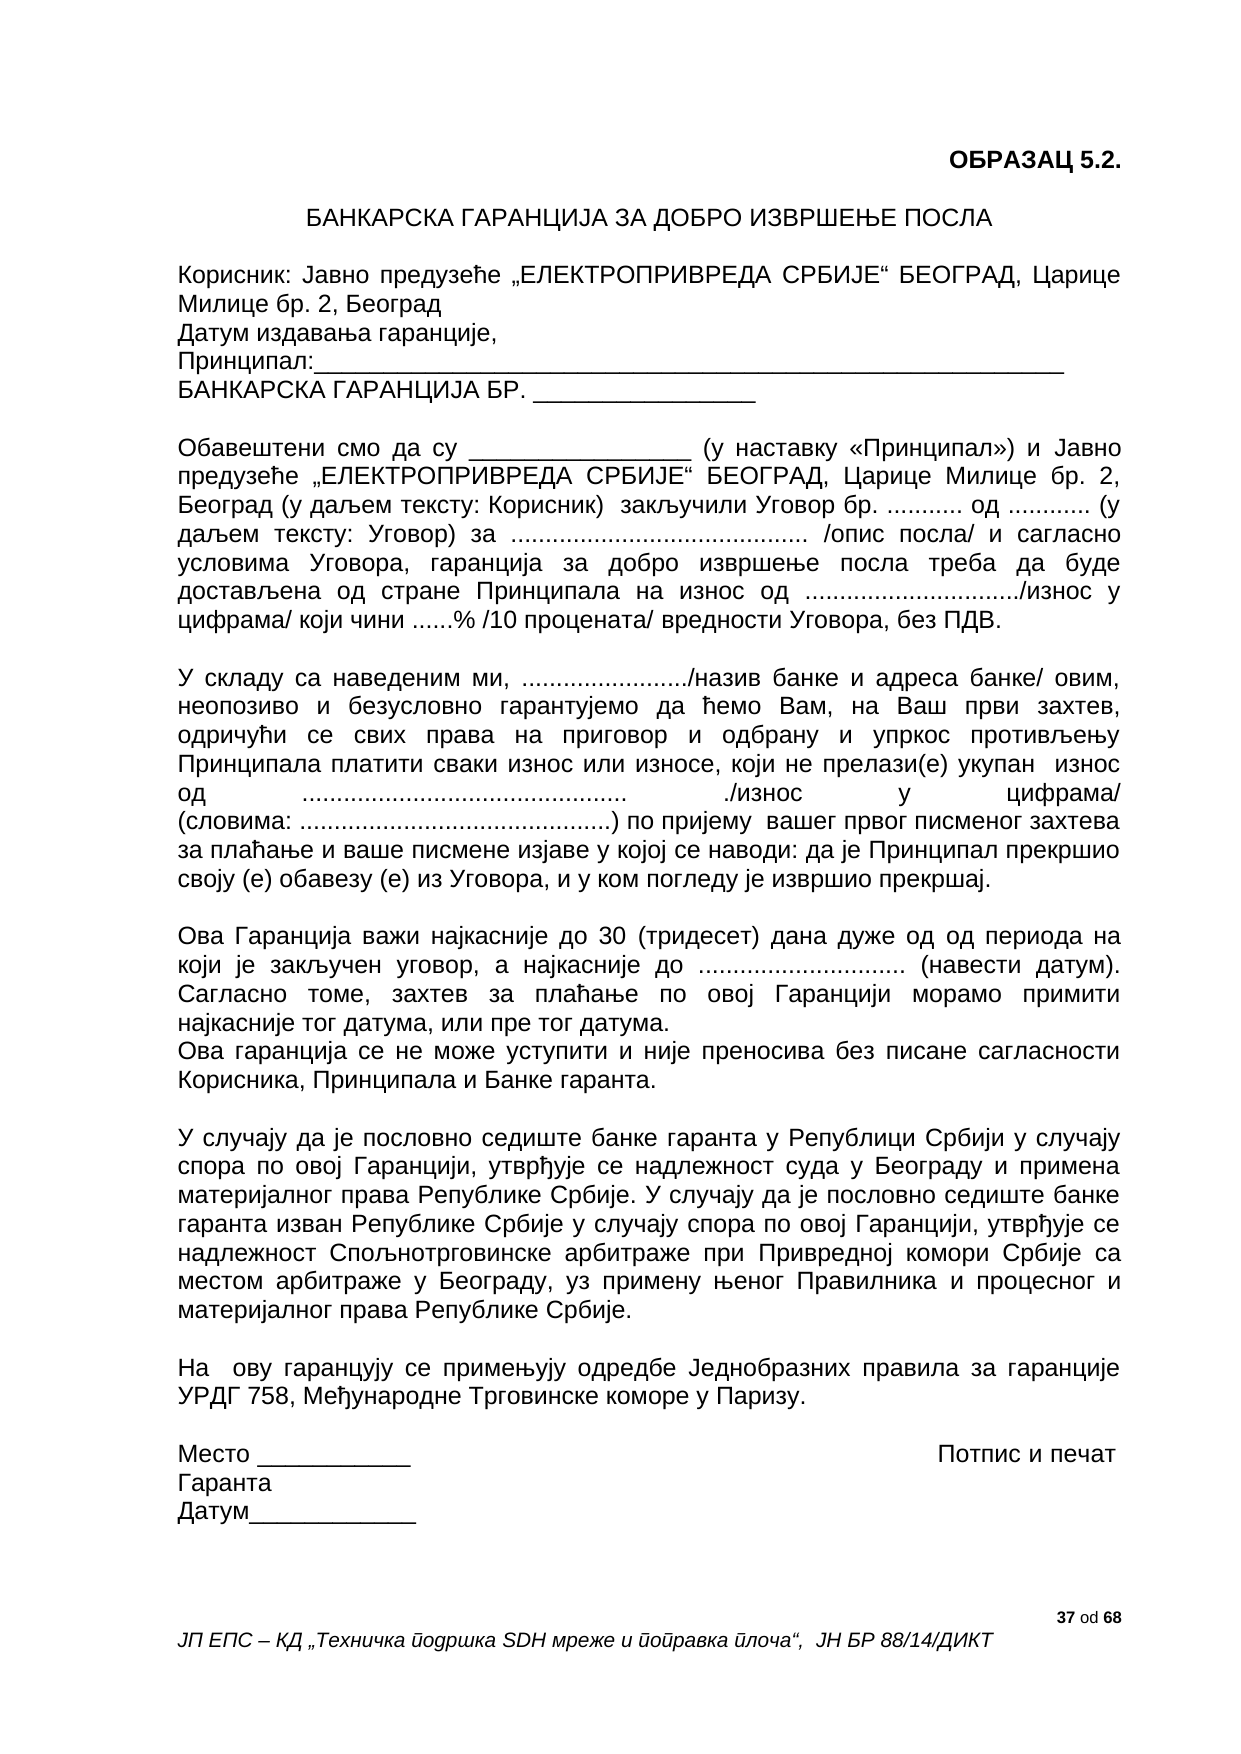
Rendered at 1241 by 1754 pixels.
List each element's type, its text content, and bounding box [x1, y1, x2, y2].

text Принципал:______________________________________________________ [177, 346, 1121, 375]
subtitle ОБРАЗАЦ 5.2. [177, 145, 1121, 174]
text Обавештени смо да су ________________ (у наставку «Принципал») и Јавно предузеће „ЕЛЕКТРОПРИВРЕДА СРБИЈЕ“ БЕОГРАД, Царице Милице бр. 2, Београд (у даљем тексту: Корисник) закључили Уговор бр. ........... од ............ (у даљем тексту: Уговор) за ........................................... /опис посла/ и сагласно условима Уговора, гаранција за добро извршење посла треба да буде достављена од стране Принципала на износ од .............................../износ у цифрама/ који чини ......% /10 процената/ вредности Уговора, без ПДВ. [177, 433, 1121, 634]
text Ова Гаранција важи најкасније до 30 (тридесет) дана дуже од од периода на који је закључен уговор, а најкасније до .............................. (навести датум). Сагласно томе, захтев за плаћање по овој Гаранцији морамо примити најкасније тог датума, или пре тог датума. [177, 921, 1121, 1036]
text Корисник: Јавно предузеће „ЕЛЕКТРОПРИВРЕДА СРБИЈЕ“ БЕОГРАД, Царице Милице бр. 2, Београд [177, 260, 1121, 318]
text Датум издавања гаранције, [177, 318, 1121, 346]
text БАНКАРСКА ГАРАНЦИЈА ЗА ДОБРО ИЗВРШЕЊЕ ПОСЛА [177, 203, 1121, 231]
text У складу са наведеним ми, ......................../назив банке и адреса банке/ овим, неопозиво и безусловно гарантујемо да ћемо Вам, на Ваш први захтев, одричући се свих права на приговор и одбрану и упркос противљењу Принципала платити сваки износ или износе, који не прелази(е) укупан износ од ............................................... ./износ у цифрама/ (словима: .............................................) по пријему вашег првог писменог захтева за плаћање и ваше писмене изјаве у којој се наводи: да је Принципал прекршио своју (е) обавезу (е) из Уговора, и у ком погледу је извршио прекршај. [177, 663, 1121, 893]
text Ова гаранција се не може уступити и није преносива без писане сагласности Корисника, Принципала и Банке гаранта. [177, 1036, 1121, 1094]
text Датум____________ [177, 1496, 1121, 1525]
text У случају да је пословно седиште банке гаранта у Републици Србији у случају спора по овој Гаранцији, утврђује се надлежност суда у Београду и примена материјалног права Републике Србије. У случају да је пословно седиште банке гаранта изван Републике Србије у случају спора по овој Гаранцији, утврђује се надлежност Спољнотрговинске арбитраже при Привредној комори Србије са местом арбитраже у Београду, уз примену њеног Правилника и процесног и материјалног права Републике Србије. [177, 1123, 1121, 1324]
text БАНКАРСКА ГАРАНЦИЈА БР. ________________ [177, 375, 1121, 404]
text На ову гаранцују се примењују одредбе Једнобразних правила за гаранције УРДГ 758, Међународне Трговинске коморе у Паризу. [177, 1353, 1121, 1410]
text Место ___________ Потпис и печат Гаранта [177, 1439, 1121, 1496]
